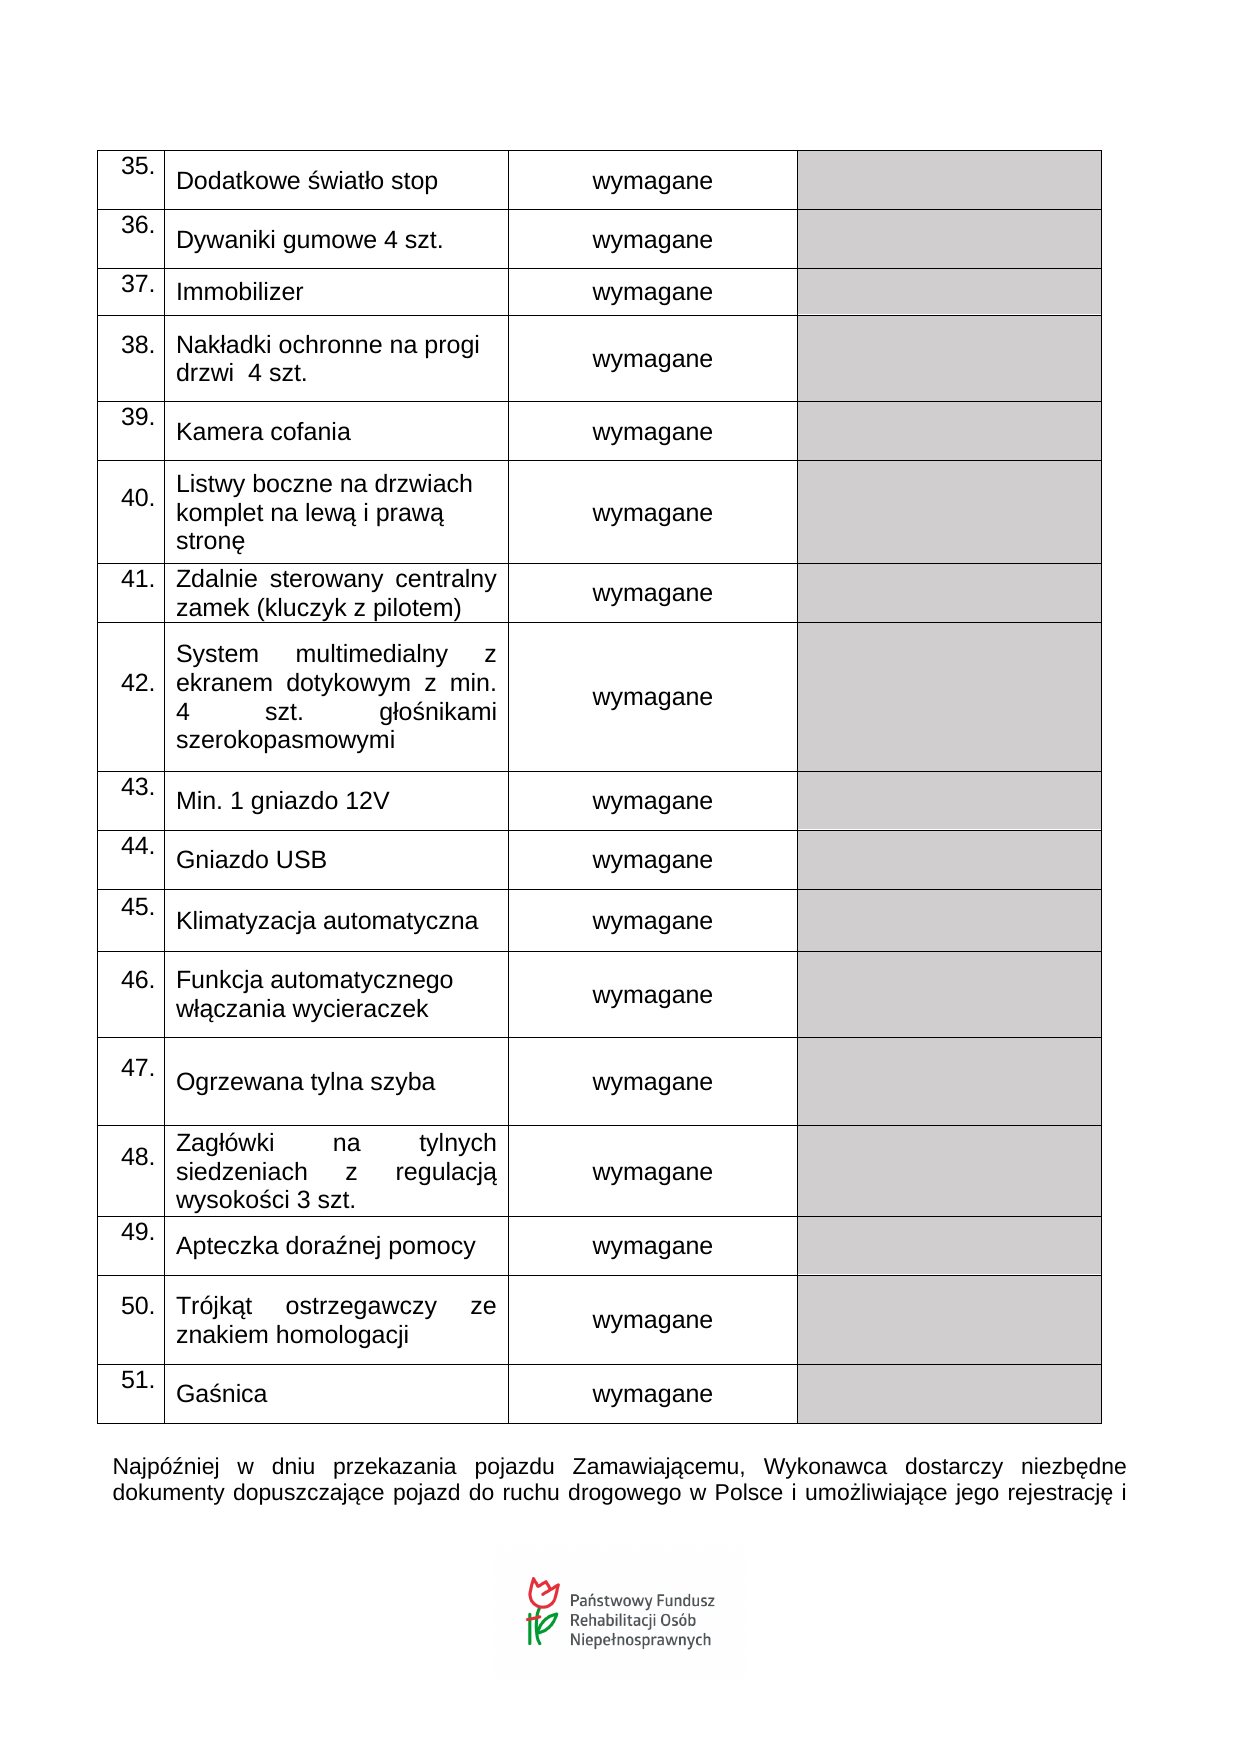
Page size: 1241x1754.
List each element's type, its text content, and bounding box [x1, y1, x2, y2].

table_cell System multimedialny z ekranem dotykowym z min. 4 szt. głośnikami szerokopasmowymi [165, 623, 508, 771]
table_cell [798, 564, 1101, 622]
table_cell Gaśnica [165, 1365, 508, 1423]
table_cell [98, 1038, 164, 1125]
table_cell [98, 1126, 164, 1216]
table_cell [98, 316, 164, 401]
table_cell [98, 1217, 164, 1274]
table_cell [798, 1038, 1101, 1125]
table_cell Dodatkowe światło stop [165, 151, 508, 209]
table_cell [98, 210, 164, 268]
table_cell wymagane [509, 623, 797, 771]
table_cell [798, 772, 1101, 829]
table_cell [98, 1365, 164, 1423]
table_cell wymagane [509, 210, 797, 268]
table_cell Dywaniki gumowe 4 szt. [165, 210, 508, 268]
table_cell wymagane [509, 1276, 797, 1364]
table_cell wymagane [509, 151, 797, 209]
table_cell wymagane [509, 890, 797, 951]
picture [492, 1545, 748, 1681]
table_cell Gniazdo USB [165, 831, 508, 889]
table_cell [798, 1365, 1101, 1423]
table_cell wymagane [509, 564, 797, 622]
table_cell [98, 952, 164, 1037]
table_cell [798, 831, 1101, 889]
table_cell Apteczka doraźnej pomocy [165, 1217, 508, 1274]
table_cell [98, 564, 164, 622]
table_cell [98, 890, 164, 951]
table_cell Zdalnie sterowany centralny zamek (kluczyk z pilotem) [165, 564, 508, 622]
table_cell wymagane [509, 831, 797, 889]
table_cell [98, 623, 164, 771]
table_cell [798, 269, 1101, 314]
table_cell [798, 151, 1101, 209]
table_cell Immobilizer [165, 269, 508, 314]
table_cell [98, 151, 164, 209]
table_cell Min. 1 gniazdo 12V [165, 772, 508, 829]
table_cell Klimatyzacja automatyczna [165, 890, 508, 951]
table_cell Zagłówki na tylnych siedzeniach z regulacją wysokości 3 szt. [165, 1126, 508, 1216]
table_cell Trójkąt ostrzegawczy ze znakiem homologacji [165, 1276, 508, 1364]
table_cell wymagane [509, 316, 797, 401]
table_cell [798, 1126, 1101, 1216]
table_cell [798, 1217, 1101, 1274]
table_cell [98, 772, 164, 829]
table_cell Nakładki ochronne na progi drzwi 4 szt. [165, 316, 508, 401]
table_cell wymagane [509, 1365, 797, 1423]
table_cell wymagane [509, 772, 797, 829]
table_cell wymagane [509, 402, 797, 460]
table_cell [798, 316, 1101, 401]
table_cell Ogrzewana tylna szyba [165, 1038, 508, 1125]
table_cell wymagane [509, 1038, 797, 1125]
table_cell wymagane [509, 1217, 797, 1274]
table_cell [98, 831, 164, 889]
table_cell wymagane [509, 952, 797, 1037]
table_cell wymagane [509, 269, 797, 314]
table_cell Funkcja automatycznego włączania wycieraczek [165, 952, 508, 1037]
table_cell [798, 952, 1101, 1037]
table_cell [798, 1276, 1101, 1364]
table_cell [798, 461, 1101, 563]
table_cell Kamera cofania [165, 402, 508, 460]
table_cell [798, 402, 1101, 460]
table_cell Listwy boczne na drzwiach komplet na lewą i prawą stronę [165, 461, 508, 563]
table_cell [798, 890, 1101, 951]
table_cell [98, 402, 164, 460]
table_cell [98, 269, 164, 314]
table_cell [98, 461, 164, 563]
table_cell [798, 623, 1101, 771]
table_cell [98, 1276, 164, 1364]
table_cell wymagane [509, 461, 797, 563]
table_cell wymagane [509, 1126, 797, 1216]
table_cell [798, 210, 1101, 268]
